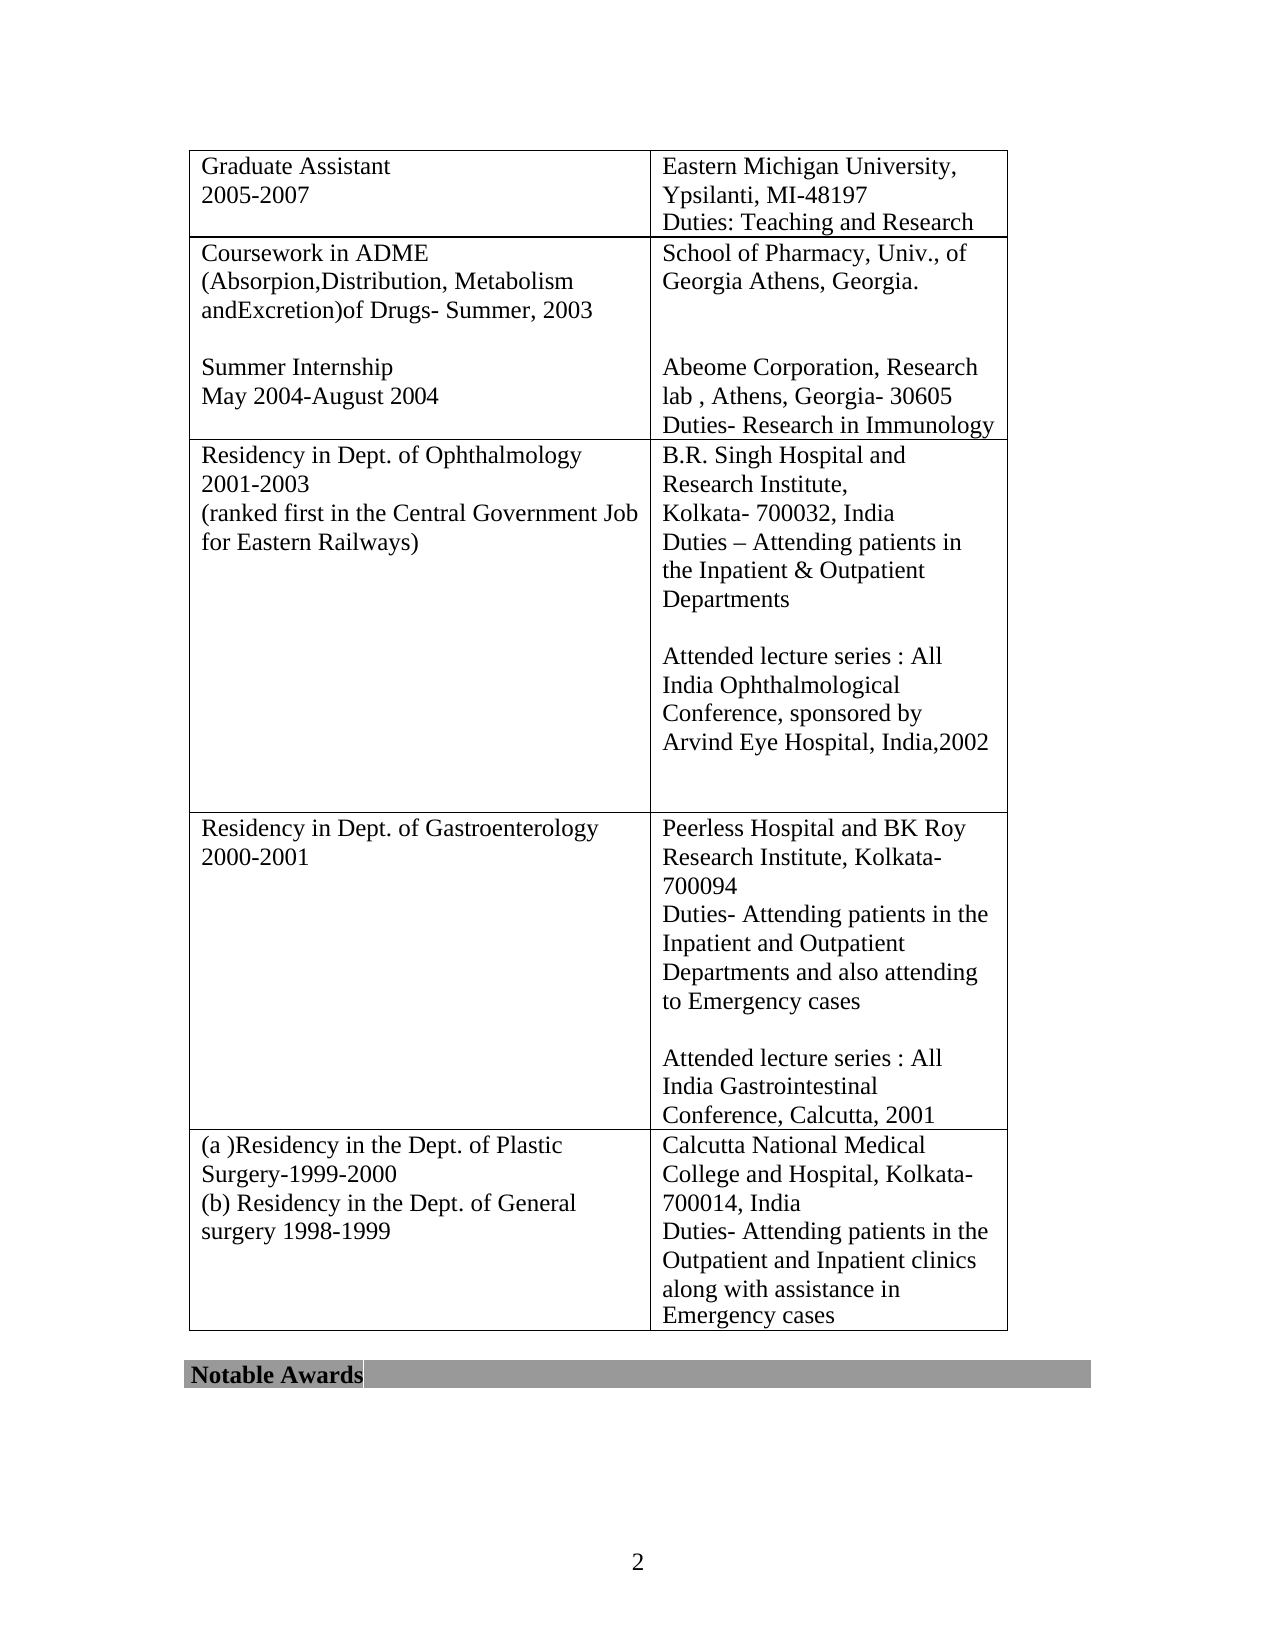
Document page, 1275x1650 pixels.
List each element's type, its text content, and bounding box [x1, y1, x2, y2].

table_cell Calcutta National Medical College and Hospital, Kolkata- 700014, India Duties- Attending patients in the Outpatient and Inpatient clinics along with assistance in Emergency cases [651, 1130, 1007, 1330]
table_cell School of Pharmacy, Univ., of Georgia Athens, Georgia. Abeome Corporation, Research lab , Athens, Georgia- 30605 Duties- Research in Immunology [651, 238, 1007, 439]
table_header Graduate Assistant 2005-2007 [190, 151, 650, 236]
table_cell Peerless Hospital and BK Roy Research Institute, Kolkata- 700094 Duties- Attending patients in the Inpatient and Outpatient Departments and also attending to Emergency cases Attended lecture series : All India Gastrointestinal Conference, Calcutta, 2001 [651, 813, 1007, 1129]
table_cell Residency in Dept. of Ophthalmology 2001-2003 (ranked first in the Central Government Job for Eastern Railways) [190, 440, 650, 812]
table_cell Coursework in ADME (Absorpion,Distribution, Metabolism andExcretion)of Drugs- Summer, 2003 Summer Internship May 2004-August 2004 [190, 238, 650, 439]
table_header Eastern Michigan University, Ypsilanti, MI-48197 Duties: Teaching and Research [651, 151, 1007, 236]
table_cell B.R. Singh Hospital and Research Institute, Kolkata- 700032, India Duties – Attending patients in the Inpatient & Outpatient Departments Attended lecture series : All India Ophthalmological Conference, sponsored by Arvind Eye Hospital, India,2002 [651, 440, 1007, 812]
table_cell Residency in Dept. of Gastroenterology 2000-2001 [190, 813, 650, 1129]
table_cell (a )Residency in the Dept. of Plastic Surgery-1999-2000 (b) Residency in the Dept. of General surgery 1998-1999 [190, 1130, 650, 1330]
